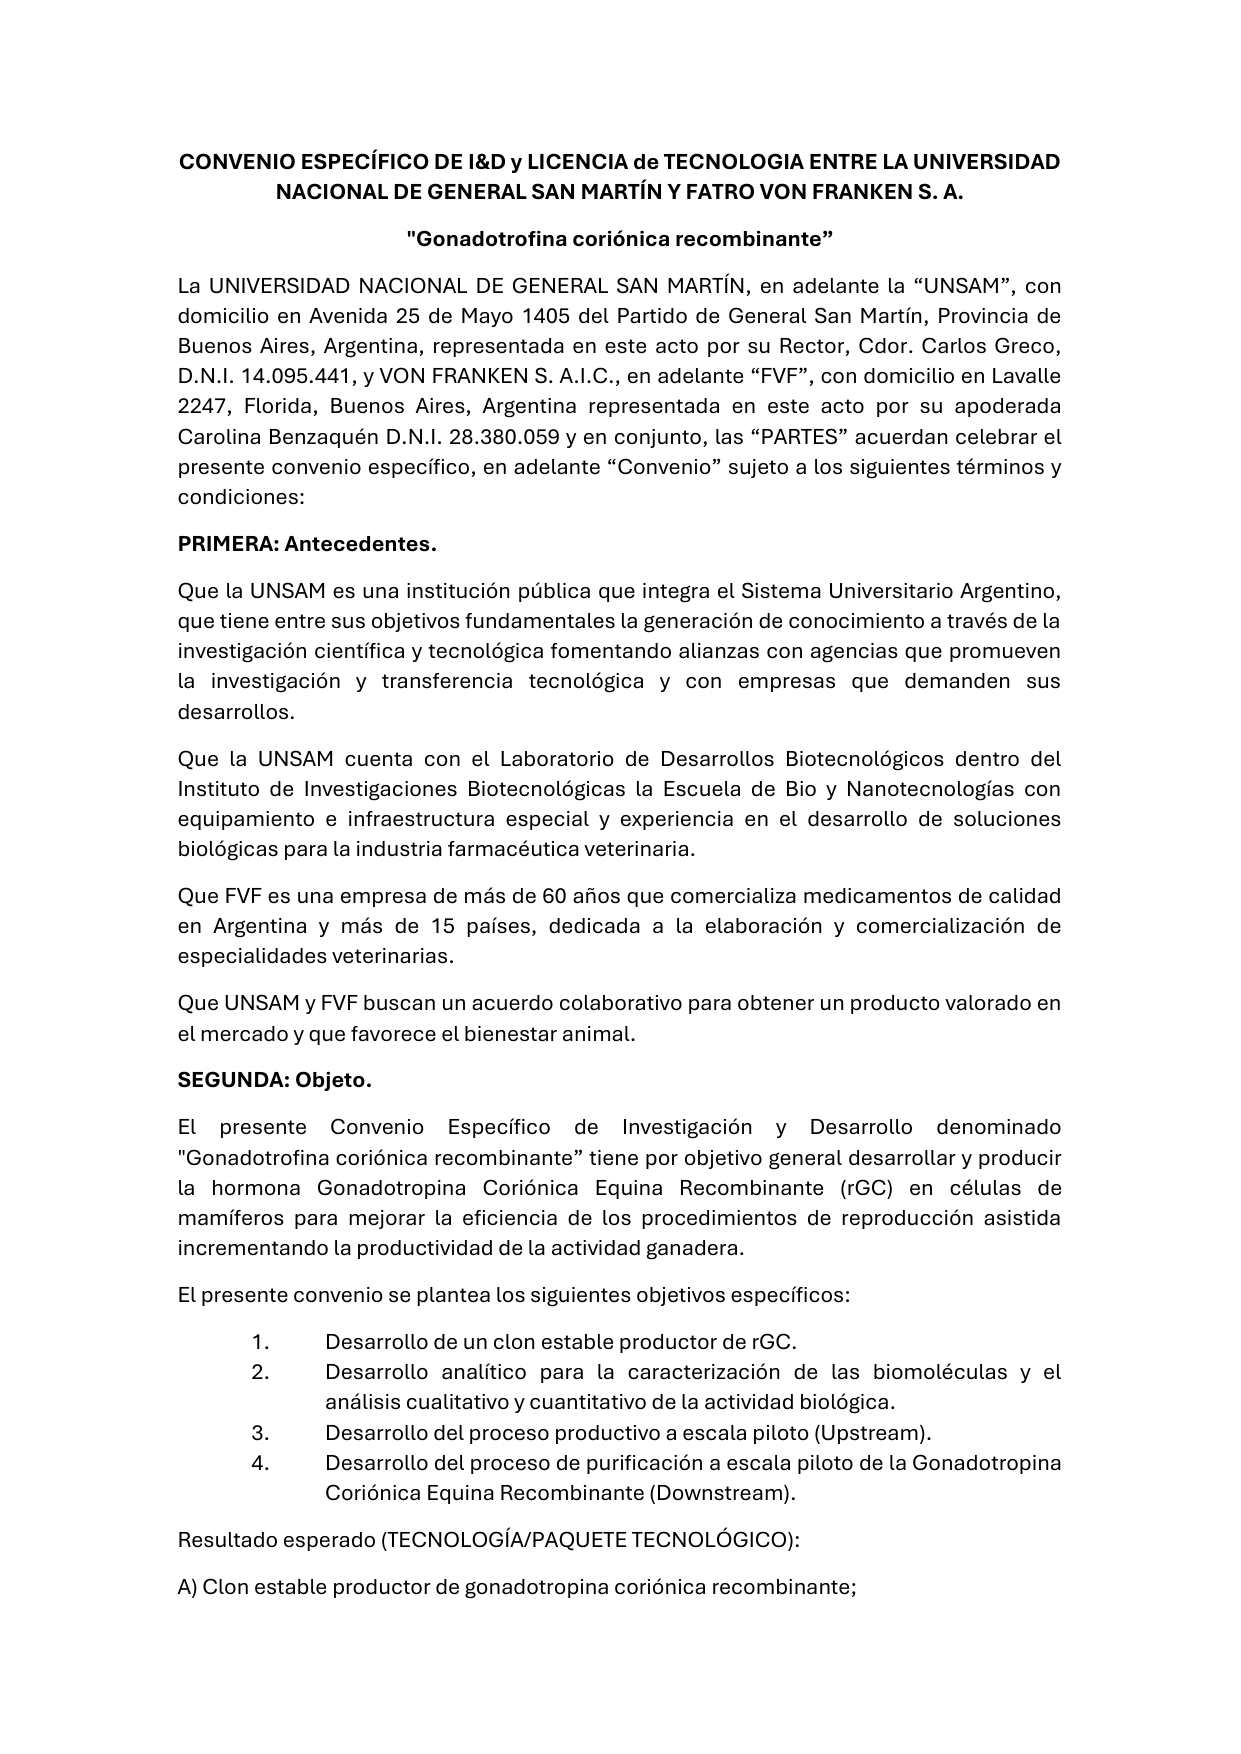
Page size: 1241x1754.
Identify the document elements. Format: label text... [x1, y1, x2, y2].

list Desarrollo del proceso productivo a escala piloto (Upstream). [251, 1418, 1063, 1446]
list Desarrollo analítico para la caracterización de las biomoléculas y el análisis cualitativo y cuantitativo de la actividad biológica. [251, 1358, 1063, 1416]
text Que la UNSAM es una institución pública que integra el Sistema Universitario Argentino, que tiene entre sus objetivos fundamentales la generación de conocimiento a través de la investigación científica y tecnológica fomentando alianzas con agencias que promueven la investigación y transferencia tecnológica y con empresas que demanden sus desarrollos. [177, 577, 1063, 726]
text La UNIVERSIDAD NACIONAL DE GENERAL SAN MARTÍN, en adelante la “UNSAM”, con domicilio en Avenida 25 de Mayo 1405 del Partido de General San Martín, Provincia de Buenos Aires, Argentina, representada en este acto por su Rector, Cdor. Carlos Greco, D.N.I. 14.095.441, y VON FRANKEN S. A.I.C., en adelante “FVF”, con domicilio en Lavalle 2247, Florida, Buenos Aires, Argentina representada en este acto por su apoderada Carolina Benzaquén D.N.I. 28.380.059 y en conjunto, las “PARTES” acuerdan celebrar el presente convenio específico, en adelante “Convenio” sujeto a los siguientes términos y condiciones: [177, 272, 1063, 511]
text "Gonadotrofina coriónica recombinante” [177, 225, 1063, 253]
text El presente convenio se plantea los siguientes objetivos específicos: [177, 1281, 1063, 1309]
text PRIMERA: Antecedentes. [177, 530, 1063, 558]
text Que la UNSAM cuenta con el Laboratorio de Desarrollos Biotecnológicos dentro del Instituto de Investigaciones Biotecnológicas la Escuela de Bio y Nanotecnologías con equipamiento e infraestructura especial y experiencia en el desarrollo de soluciones biológicas para la industria farmacéutica veterinaria. [177, 744, 1063, 863]
text SEGUNDA: Objeto. [177, 1066, 1063, 1094]
text A) Clon estable productor de gonadotropina coriónica recombinante; [177, 1573, 1063, 1601]
text Que FVF es una empresa de más de 60 años que comercializa medicamentos de calidad en Argentina y más de 15 países, dedicada a la elaboración y comercialización de especialidades veterinarias. [177, 882, 1063, 970]
text CONVENIO ESPECÍFICO DE I&D y LICENCIA de TECNOLOGIA ENTRE LA UNIVERSIDAD NACIONAL DE GENERAL SAN MARTÍN Y FATRO VON FRANKEN S. A. [177, 148, 1063, 206]
text El presente Convenio Específico de Investigación y Desarrollo denominado "Gonadotrofina coriónica recombinante” tiene por objetivo general desarrollar y producir la hormona Gonadotropina Coriónica Equina Recombinante (rGC) en células de mamíferos para mejorar la eficiencia de los procedimientos de reproducción asistida incrementando la productividad de la actividad ganadera. [177, 1113, 1063, 1262]
text Resultado esperado (TECNOLOGÍA/PAQUETE TECNOLÓGICO): [177, 1526, 1063, 1554]
list Desarrollo del proceso de purificación a escala piloto de la Gonadotropina Coriónica Equina Recombinante (Downstream). [251, 1449, 1063, 1507]
list Desarrollo de un clon estable productor de rGC. [251, 1328, 1063, 1356]
text Que UNSAM y FVF buscan un acuerdo colaborativo para obtener un producto valorado en el mercado y que favorece el bienestar animal. [177, 989, 1063, 1047]
